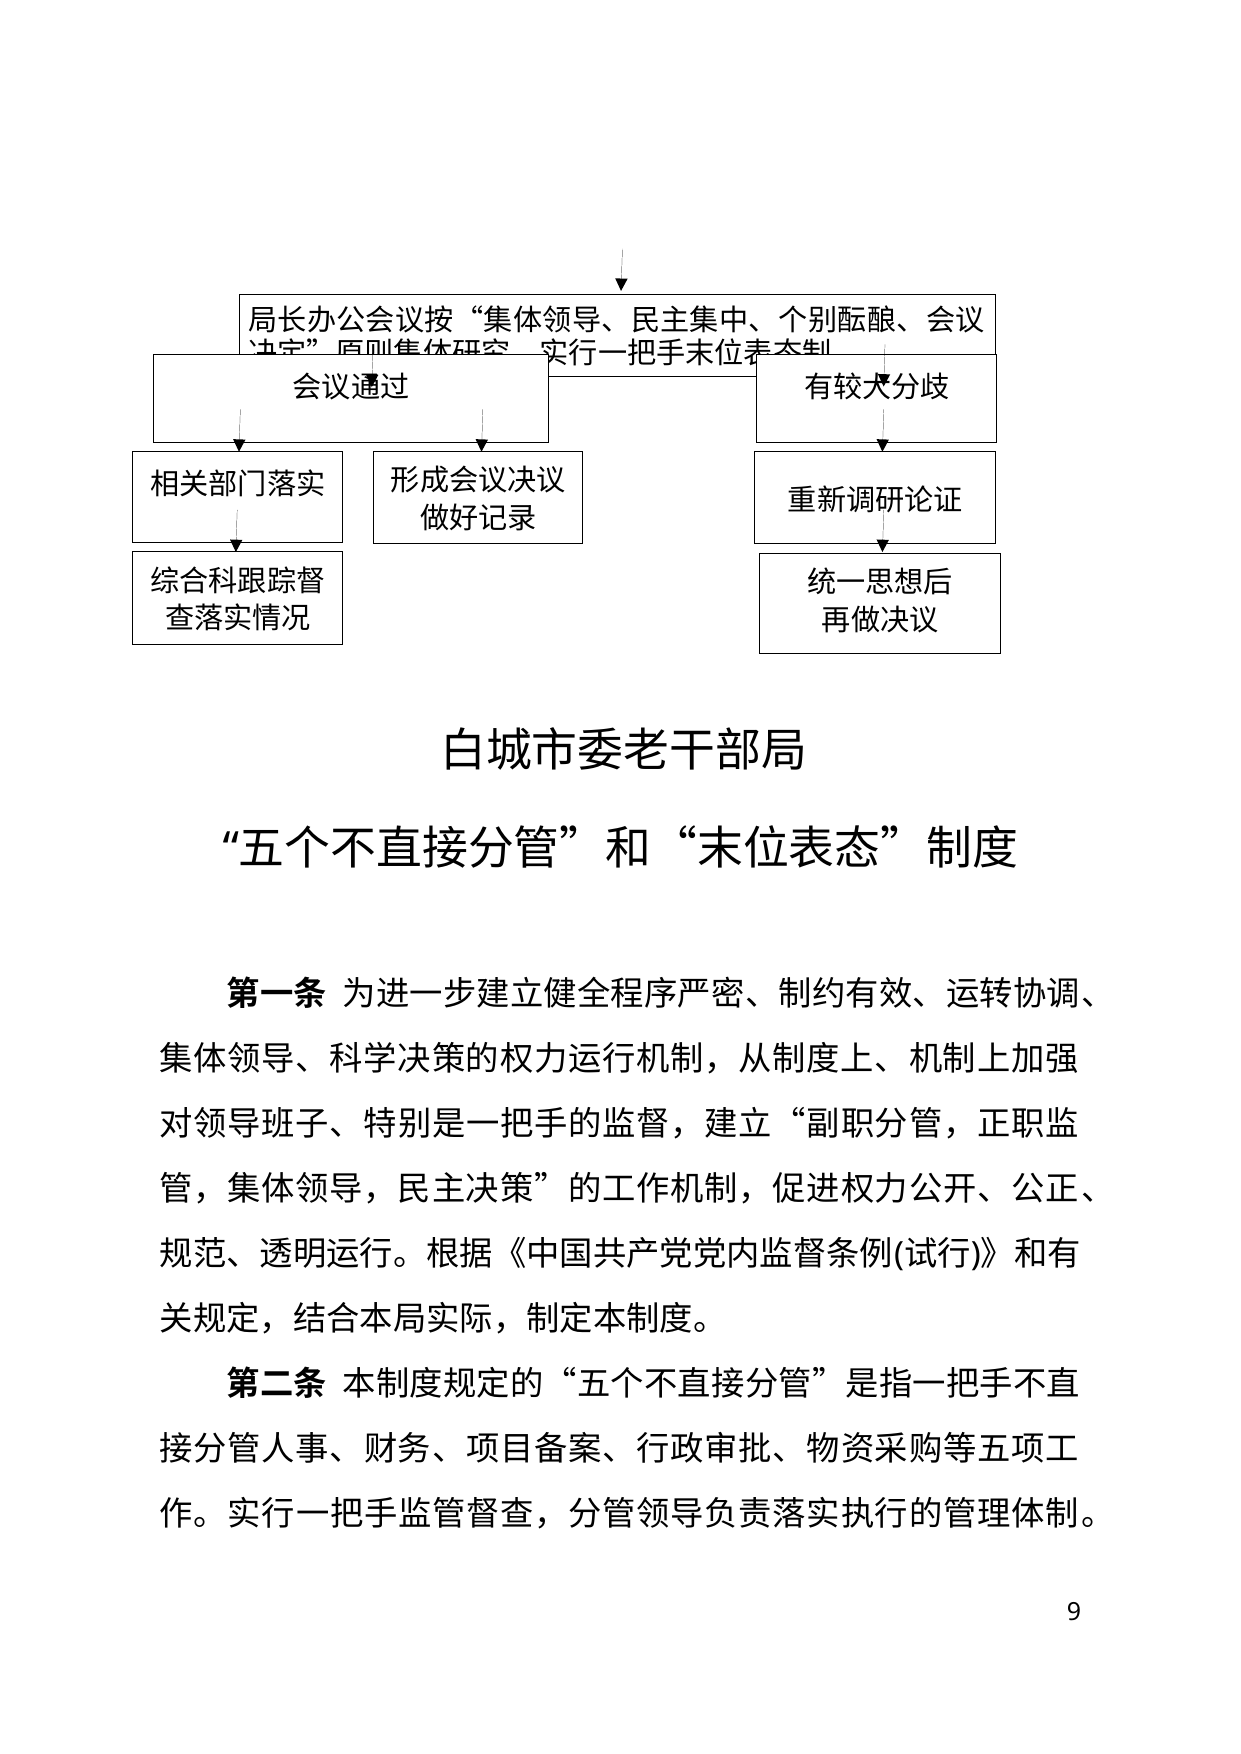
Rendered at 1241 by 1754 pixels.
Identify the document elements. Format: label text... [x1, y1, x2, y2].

text “五个不直接分管”和“末位表态”制度 [159, 796, 1081, 893]
text 白城市委老干部局 [159, 698, 1081, 796]
text 第一条 为进一步建立健全程序严密、制约有效、运转协调、集体领导、科学决策的权力运行机制，从制度上、机制上加强对领导班子、特别是一把手的监督，建立“副职分管，正职监管，集体领导，民主决策”的工作机制，促进权力公开、公正、规范、透明运行。根据《中国共产党党内监督条例(试行)》和有关规定，结合本局实际，制定本制度。 [159, 958, 1081, 1348]
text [159, 1348, 1081, 1543]
